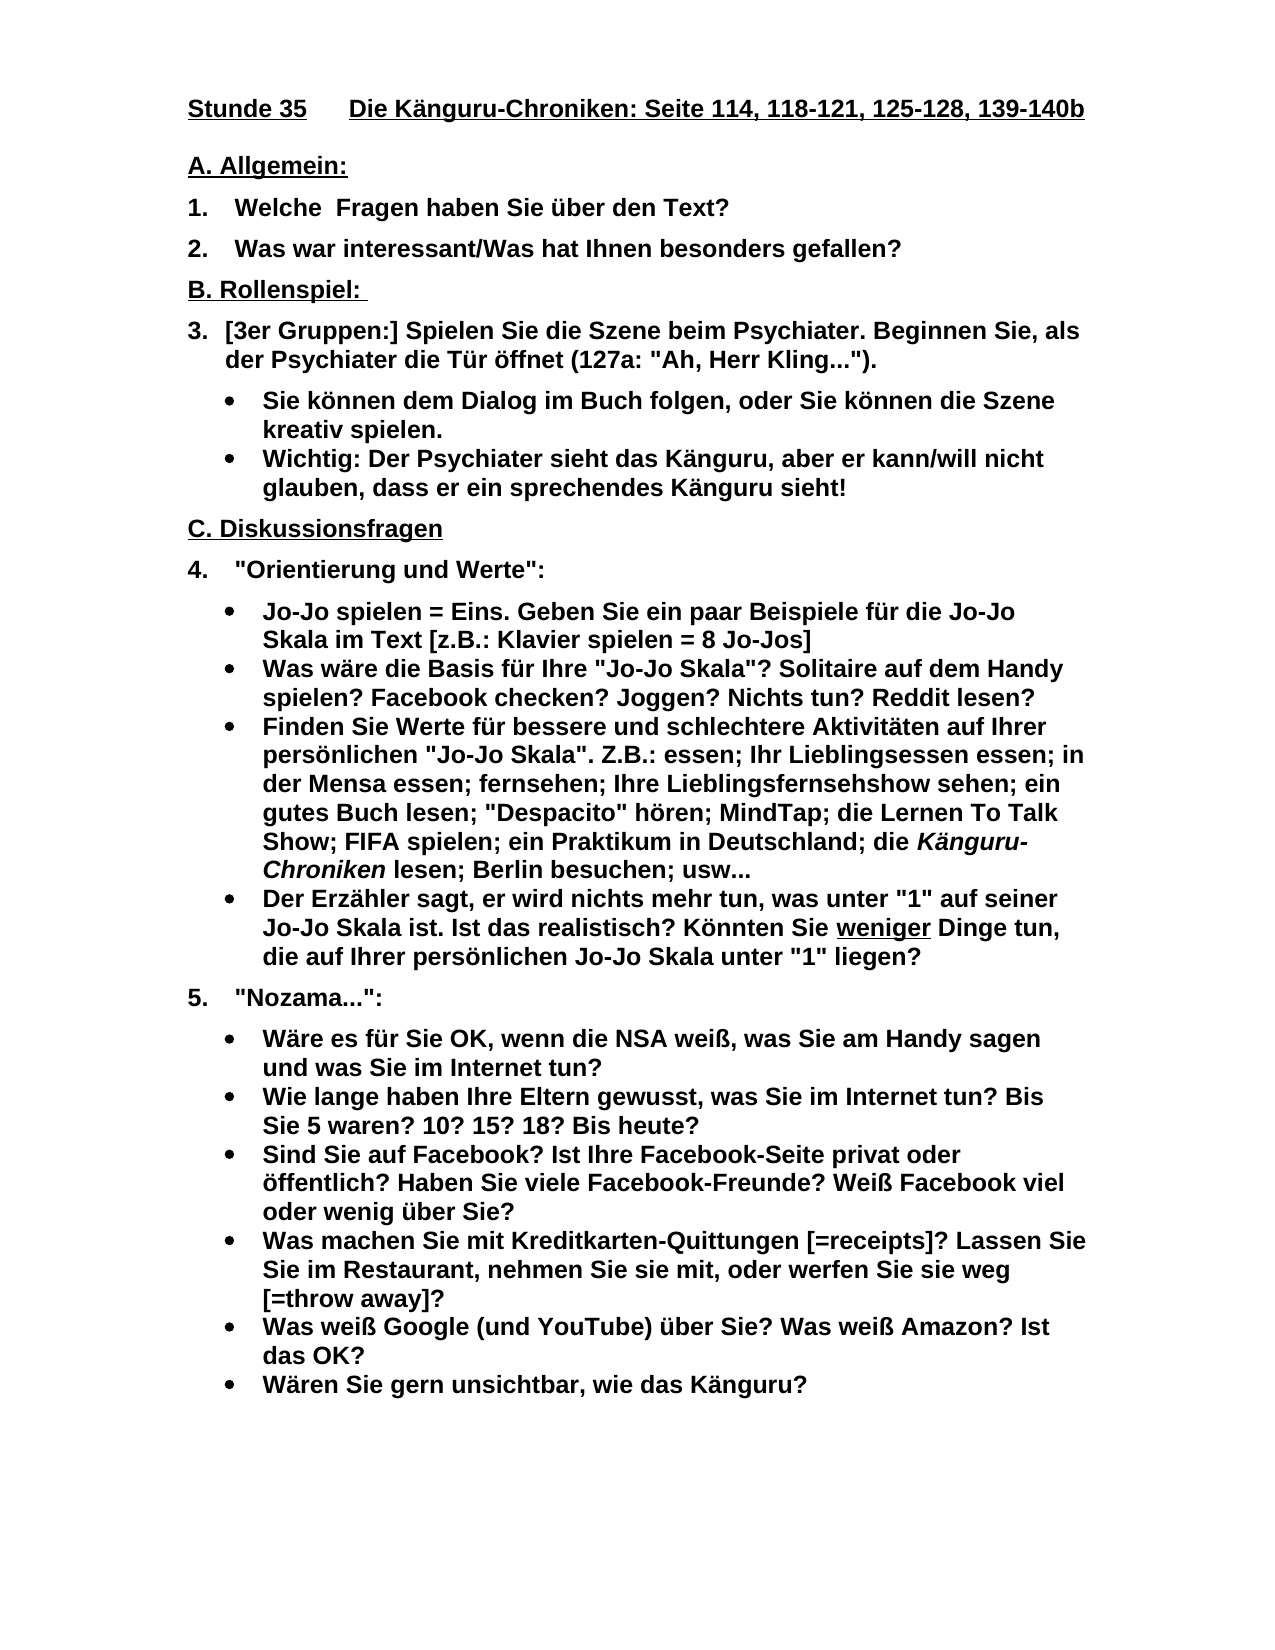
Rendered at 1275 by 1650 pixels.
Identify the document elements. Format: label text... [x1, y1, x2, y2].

list Was wäre die Basis für Ihre "Jo-Jo Skala"? Solitaire auf dem Handy spielen? Facebook checken? Joggen? Nichts tun? Reddit lesen? [225, 654, 1087, 712]
list Finden Sie Werte für bessere und schlechtere Aktivitäten auf Ihrer persönlichen "Jo-Jo Skala". Z.B.: essen; Ihr Lieblingsessen essen; in der Mensa essen; fernsehen; Ihre Lieblingsfernsehshow sehen; ein gutes Buch lesen; "Despacito" hören; MindTap; die Lernen To Talk Show; FIFA spielen; ein Praktikum in Deutschland; die Känguru-Chroniken lesen; Berlin besuchen; usw... [225, 712, 1087, 884]
list Was machen Sie mit Kreditkarten-Quittungen [=receipts]? Lassen Sie Sie im Restaurant, nehmen Sie sie mit, oder werfen Sie sie weg [=throw away]? [225, 1226, 1087, 1312]
list Wären Sie gern unsichtbar, wie das Känguru? [225, 1370, 1087, 1399]
list [3er Gruppen:] Spielen Sie die Szene beim Psychiater. Beginnen Sie, als der Psychiater die Tür öffnet (127a: "Ah, Herr Kling..."). [187, 316, 1087, 374]
list Sie können dem Dialog im Buch folgen, oder Sie können die Szene kreativ spielen. [225, 386, 1087, 444]
list Sind Sie auf Facebook? Ist Ihre Facebook-Seite privat oder öffentlich? Haben Sie viele Facebook-Freunde? Weiß Facebook viel oder wenig über Sie? [225, 1139, 1087, 1226]
list Wichtig: Der Psychiater sieht das Känguru, aber er kann/will nicht glauben, dass er ein sprechendes Känguru sieht! [225, 444, 1087, 501]
list Was war interessant/Was hat Ihnen besonders gefallen? [187, 234, 1087, 262]
list Wäre es für Sie OK, wenn die NSA weiß, was Sie am Handy sagen und was Sie im Internet tun? [225, 1024, 1087, 1082]
list "Orientierung und Werte": [187, 555, 1087, 584]
text A. Allgemein: [187, 151, 1087, 180]
text Stunde 35 Die Känguru-Chroniken: Seite 114, 118-121, 125-128, 139-140b [187, 94, 1087, 122]
text B. Rollenspiel: [187, 275, 1087, 304]
list Jo-Jo spielen = Eins. Geben Sie ein paar Beispiele für die Jo-Jo Skala im Text [z.B.: Klavier spielen = 8 Jo-Jos] [225, 596, 1087, 654]
list "Nozama...": [187, 983, 1087, 1012]
list Was weiß Google (und YouTube) über Sie? Was weiß Amazon? Ist das OK? [225, 1312, 1087, 1370]
text C. Diskussionsfragen [187, 514, 1087, 543]
list Wie lange haben Ihre Eltern gewusst, was Sie im Internet tun? Bis Sie 5 waren? 10? 15? 18? Bis heute? [225, 1082, 1087, 1139]
list Der Erzähler sagt, er wird nichts mehr tun, was unter "1" auf seiner Jo-Jo Skala ist. Ist das realistisch? Könnten Sie weniger Dinge tun, die auf Ihrer persönlichen Jo-Jo Skala unter "1" liegen? [225, 884, 1087, 971]
list Welche Fragen haben Sie über den Text? [187, 192, 1087, 221]
